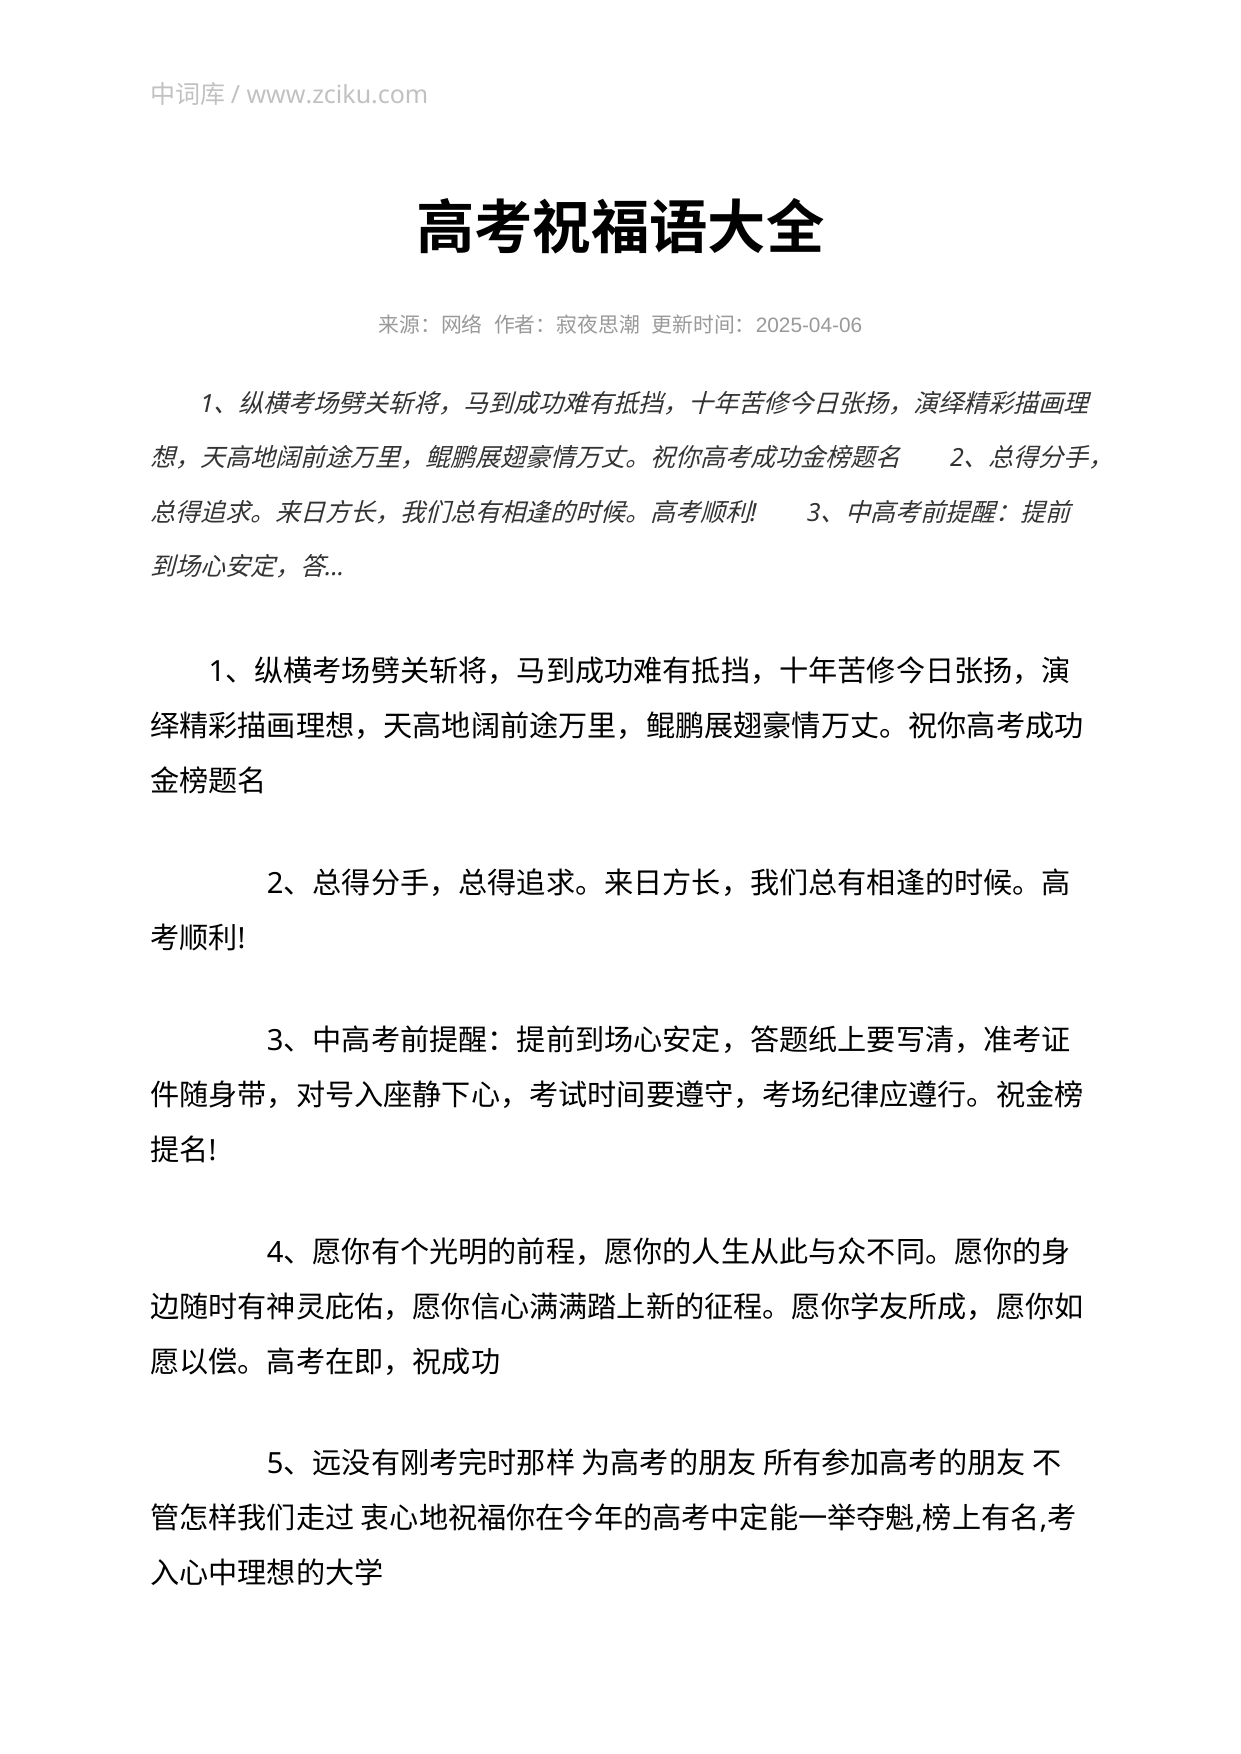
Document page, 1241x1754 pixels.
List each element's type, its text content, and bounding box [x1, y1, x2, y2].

text 来源：网络 作者：寂夜思潮 更新时间：2025-04-06 [150, 313, 1090, 337]
text 3、中高考前提醒：提前到场心安定，答题纸上要写清，准考证件随身带，对号入座静下心，考试时间要遵守，考场纪律应遵行。祝金榜提名! [150, 1016, 1090, 1169]
text 1、纵横考场劈关斩将，马到成功难有抵挡，十年苦修今日张扬，演绎精彩描画理想，天高地阔前途万里，鲲鹏展翅豪情万丈。祝你高考成功金榜题名 2、总得分手，总得追求。来日方长，我们总有相逢的时候。高考顺利! 3、中高考前提醒：提前到场心安定，答... [150, 383, 1090, 583]
text 4、愿你有个光明的前程，愿你的人生从此与众不同。愿你的身边随时有神灵庇佑，愿你信心满满踏上新的征程。愿你学友所成，愿你如愿以偿。高考在即，祝成功 [150, 1228, 1090, 1381]
subtitle 高考祝福语大全 [150, 181, 1090, 266]
text 1、纵横考场劈关斩将，马到成功难有抵挡，十年苦修今日张扬，演绎精彩描画理想，天高地阔前途万里，鲲鹏展翅豪情万丈。祝你高考成功金榜题名 [150, 648, 1090, 800]
text 2、总得分手，总得追求。来日方长，我们总有相逢的时候。高考顺利! [150, 859, 1090, 957]
text 5、远没有刚考完时那样 为高考的朋友 所有参加高考的朋友 不管怎样我们走过 衷心地祝福你在今年的高考中定能一举夺魁,榜上有名,考入心中理想的大学 [150, 1440, 1090, 1592]
